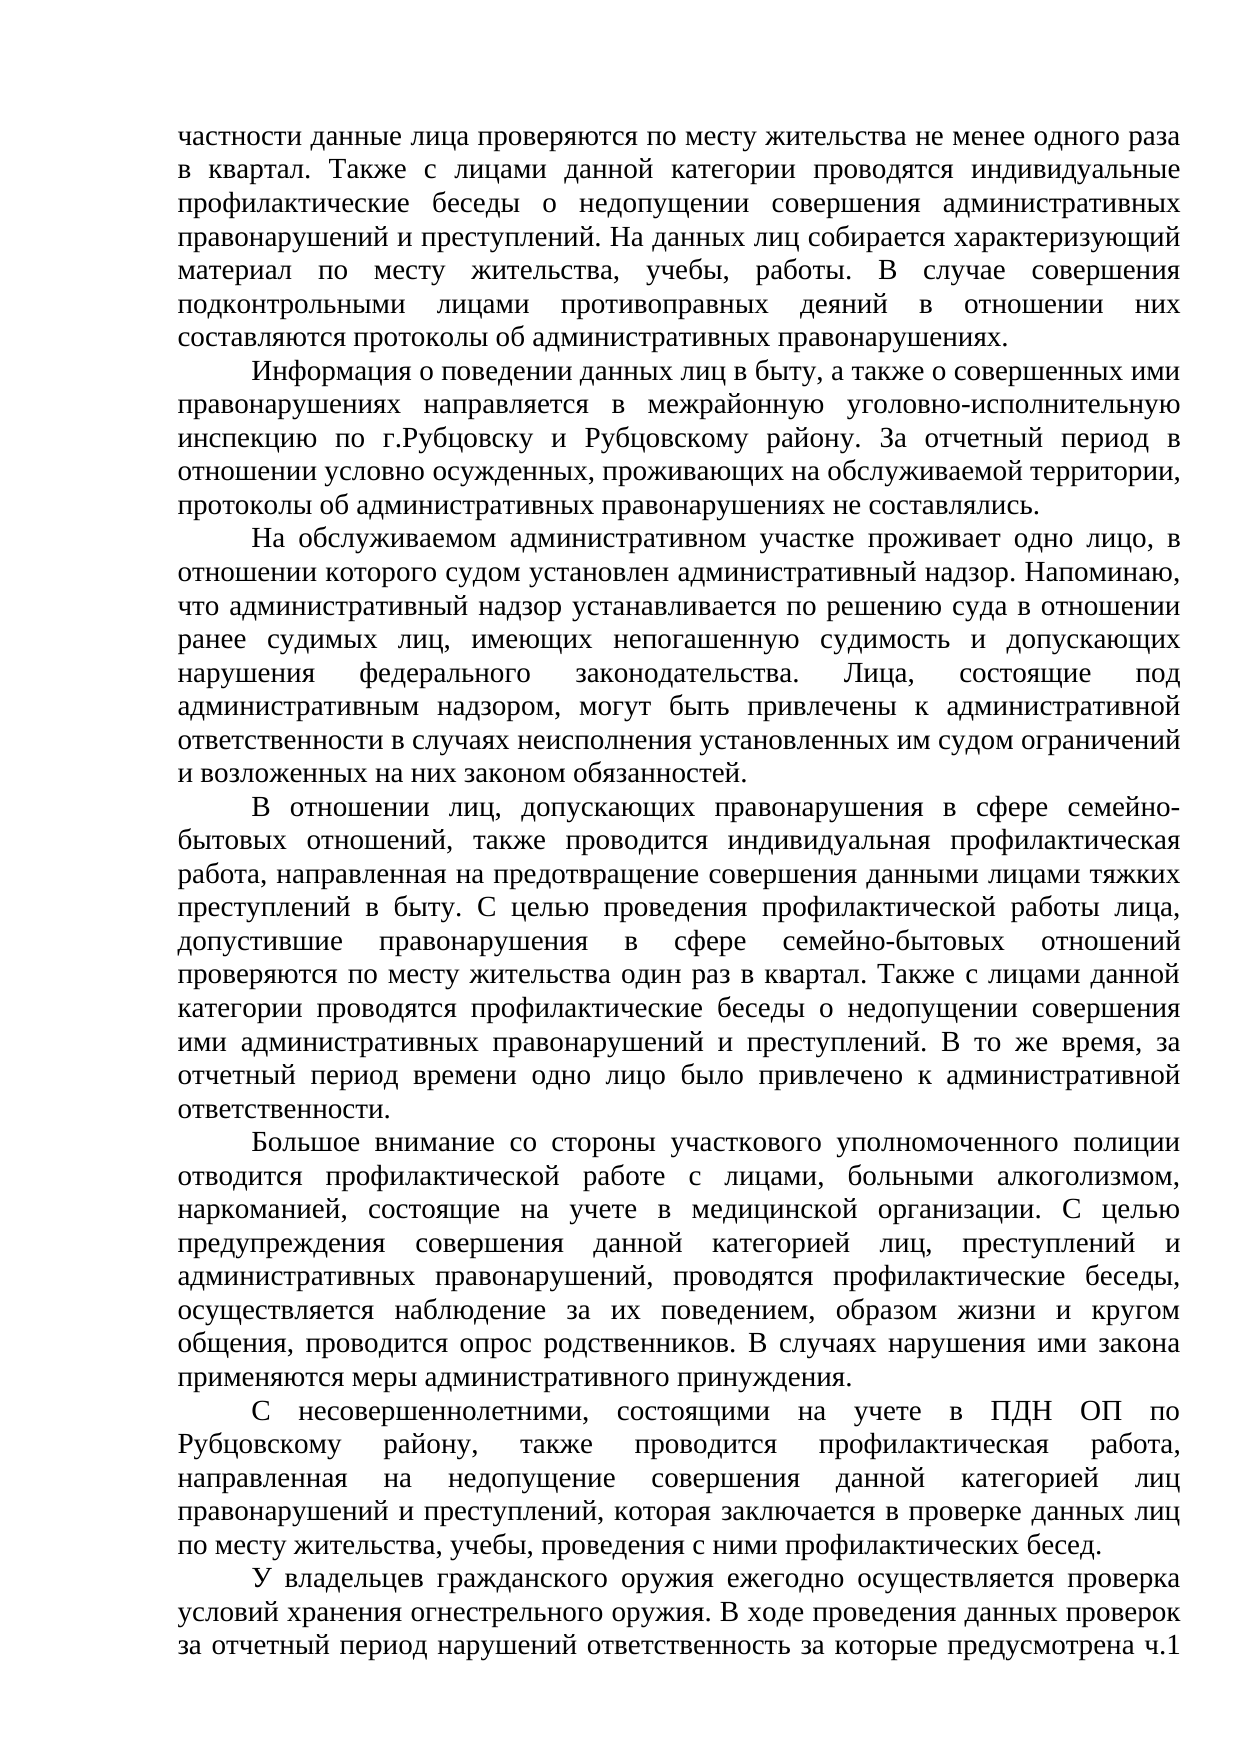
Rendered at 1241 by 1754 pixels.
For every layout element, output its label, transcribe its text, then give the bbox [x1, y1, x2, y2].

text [177, 118, 1181, 353]
text На обслуживаемом административном участке проживает одно лицо, в отношении которого судом установлен административный надзор. Напоминаю, что административный надзор устанавливается по решению суда в отношении ранее судимых лиц, имеющих непогашенную судимость и допускающих нарушения федерального законодательства. Лица, состоящие под административным надзором, могут быть привлечены к административной ответственности в случаях неисполнения установленных им судом ограничений и возложенных на них законом обязанностей. [177, 521, 1181, 789]
text Большое внимание со стороны участкового уполномоченного полиции отводится профилактической работе с лицами, больными алкоголизмом, наркоманией, состоящие на учете в медицинской организации. С целью предупреждения совершения данной категорией лиц, преступлений и административных правонарушений, проводятся профилактические беседы, осуществляется наблюдение за их поведением, образом жизни и кругом общения, проводится опрос родственников. В случаях нарушения ими закона применяются меры административного принуждения. [177, 1124, 1181, 1393]
text С несовершеннолетними, состоящими на учете в ПДН ОП по Рубцовскому району, также проводится профилактическая работа, направленная на недопущение совершения данной категорией лиц правонарушений и преступлений, которая заключается в проверке данных лиц по месту жительства, учебы, проведения с ними профилактических бесед. [177, 1393, 1181, 1560]
text В отношении лиц, допускающих правонарушения в сфере семейно-бытовых отношений, также проводится индивидуальная профилактическая работа, направленная на предотвращение совершения данными лицами тяжких преступлений в быту. С целью проведения профилактической работы лица, допустившие правонарушения в сфере семейно-бытовых отношений проверяются по месту жительства один раз в квартал. Также с лицами данной категории проводятся профилактические беседы о недопущении совершения ими административных правонарушений и преступлений. В то же время, за отчетный период времени одно лицо было привлечено к административной ответственности. [177, 789, 1181, 1124]
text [177, 1560, 1181, 1661]
text Информация о поведении данных лиц в быту, а также о совершенных ими правонарушениях направляется в межрайонную уголовно-исполнительную инспекцию по г.Рубцовску и Рубцовскому району. За отчетный период в отношении условно осужденных, проживающих на обслуживаемой территории, протоколы об административных правонарушениях не составлялись. [177, 353, 1181, 521]
